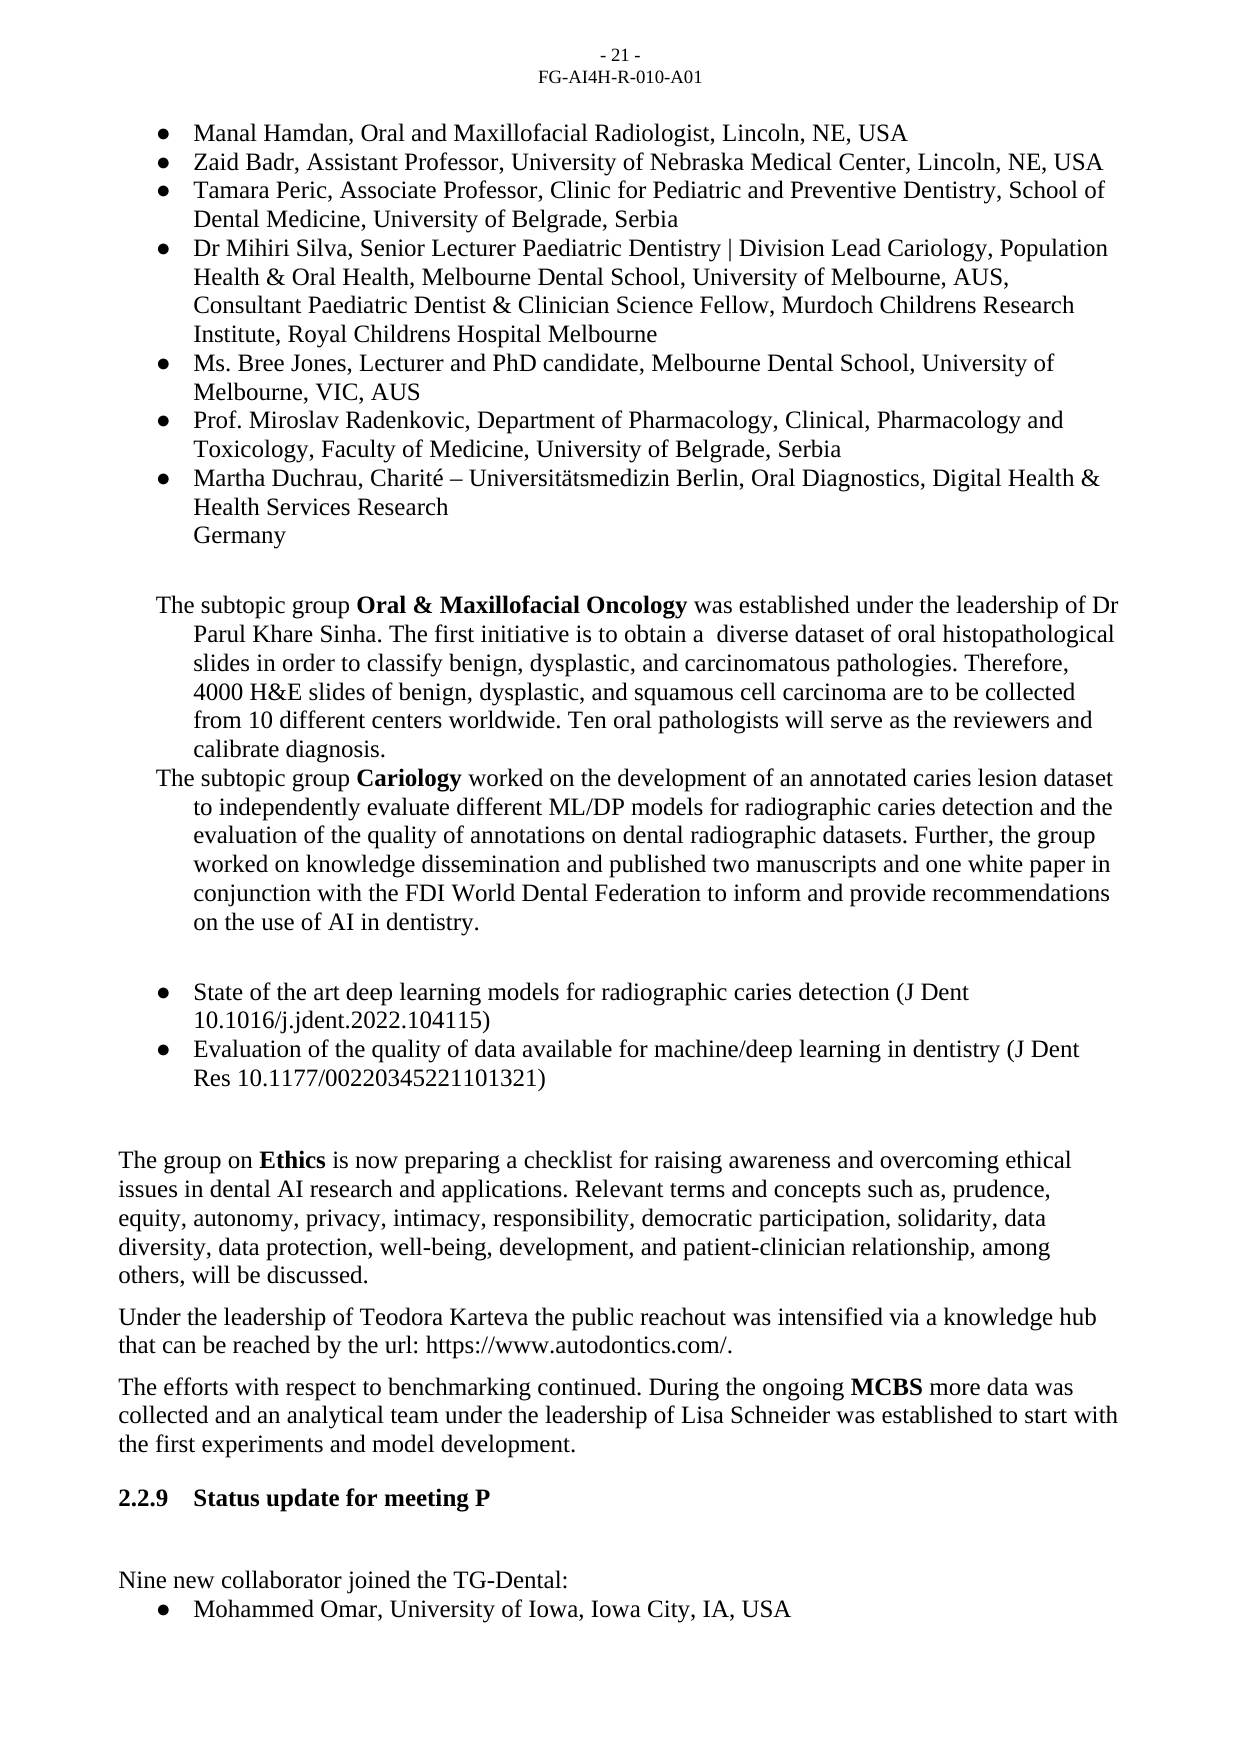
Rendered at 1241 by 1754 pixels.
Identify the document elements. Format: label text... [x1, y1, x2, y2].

text The efforts with respect to benchmarking continued. During the ongoing MCBS more data was collected and an analytical team under the leadership of Lisa Schneider was established to start with the first experiments and model development. [118, 1372, 1122, 1458]
list Mohammed Omar, University of Iowa, Iowa City, IA, USA [156, 1594, 1122, 1623]
list The subtopic group Cariology worked on the development of an annotated caries lesion dataset to independently evaluate different ML/DP models for radiographic caries detection and the evaluation of the quality of annotations on dental radiographic datasets. Further, the group worked on knowledge dissemination and published two manuscripts and one white paper in conjunction with the FDI World Dental Federation to inform and provide recommendations on the use of AI in dentistry. [156, 763, 1122, 936]
list Prof. Miroslav Radenkovic, Department of Pharmacology, Clinical, Pharmacology and Toxicology, Faculty of Medicine, University of Belgrade, Serbia [156, 406, 1122, 463]
list Status update for meeting P [118, 1483, 1122, 1512]
list Manal Hamdan, Oral and Maxillofacial Radiologist, Lincoln, NE, USA [156, 118, 1122, 147]
list Martha Duchrau, Charité – Universitätsmedizin Berlin, Oral Diagnostics, Digital Health & Health Services Research Germany [156, 463, 1122, 549]
text Under the leadership of Teodora Karteva the public reachout was intensified via a knowledge hub that can be reached by the url: https://www.autodontics.com/. [118, 1302, 1122, 1359]
text The group on Ethics is now preparing a checklist for raising awareness and overcoming ethical issues in dental AI research and applications. Relevant terms and concepts such as, prudence, equity, autonomy, privacy, intimacy, responsibility, democratic participation, solidarity, data diversity, data protection, well-being, development, and patient-clinician relationship, among others, will be discussed. [118, 1146, 1122, 1289]
list Evaluation of the quality of data available for machine/deep learning in dentistry (J Dent Res 10.1177/00220345221101321) [156, 1034, 1122, 1092]
list State of the art deep learning models for radiographic caries detection (J Dent 10.1016/j.jdent.2022.104115) [156, 977, 1122, 1034]
list The subtopic group Oral & Maxillofacial Oncology was established under the leadership of Dr Parul Khare Sinha. The first initiative is to obtain a diverse dataset of oral histopathological slides in order to classify benign, dysplastic, and carcinomatous pathologies. Therefore, 4000 H&E slides of benign, dysplastic, and squamous cell carcinoma are to be collected from 10 different centers worldwide. Ten oral pathologists will serve as the reviewers and calibrate diagnosis. [156, 591, 1122, 763]
text Nine new collaborator joined the TG-Dental: [118, 1566, 1122, 1594]
list Zaid Badr, Assistant Professor, University of Nebraska Medical Center, Lincoln, NE, USA [156, 147, 1122, 176]
list Ms. Bree Jones, Lecturer and PhD candidate, Melbourne Dental School, University of Melbourne, VIC, AUS [156, 348, 1122, 406]
list Tamara Peric, Associate Professor, Clinic for Pediatric and Preventive Dentistry, School of Dental Medicine, University of Belgrade, Serbia [156, 176, 1122, 233]
list Dr Mihiri Silva, Senior Lecturer Paediatric Dentistry | Division Lead Cariology, Population Health & Oral Health, Melbourne Dental School, University of Melbourne, AUS, Consultant Paediatric Dentist & Clinician Science Fellow, Murdoch Childrens Research Institute, Royal Childrens Hospital Melbourne [156, 233, 1122, 348]
